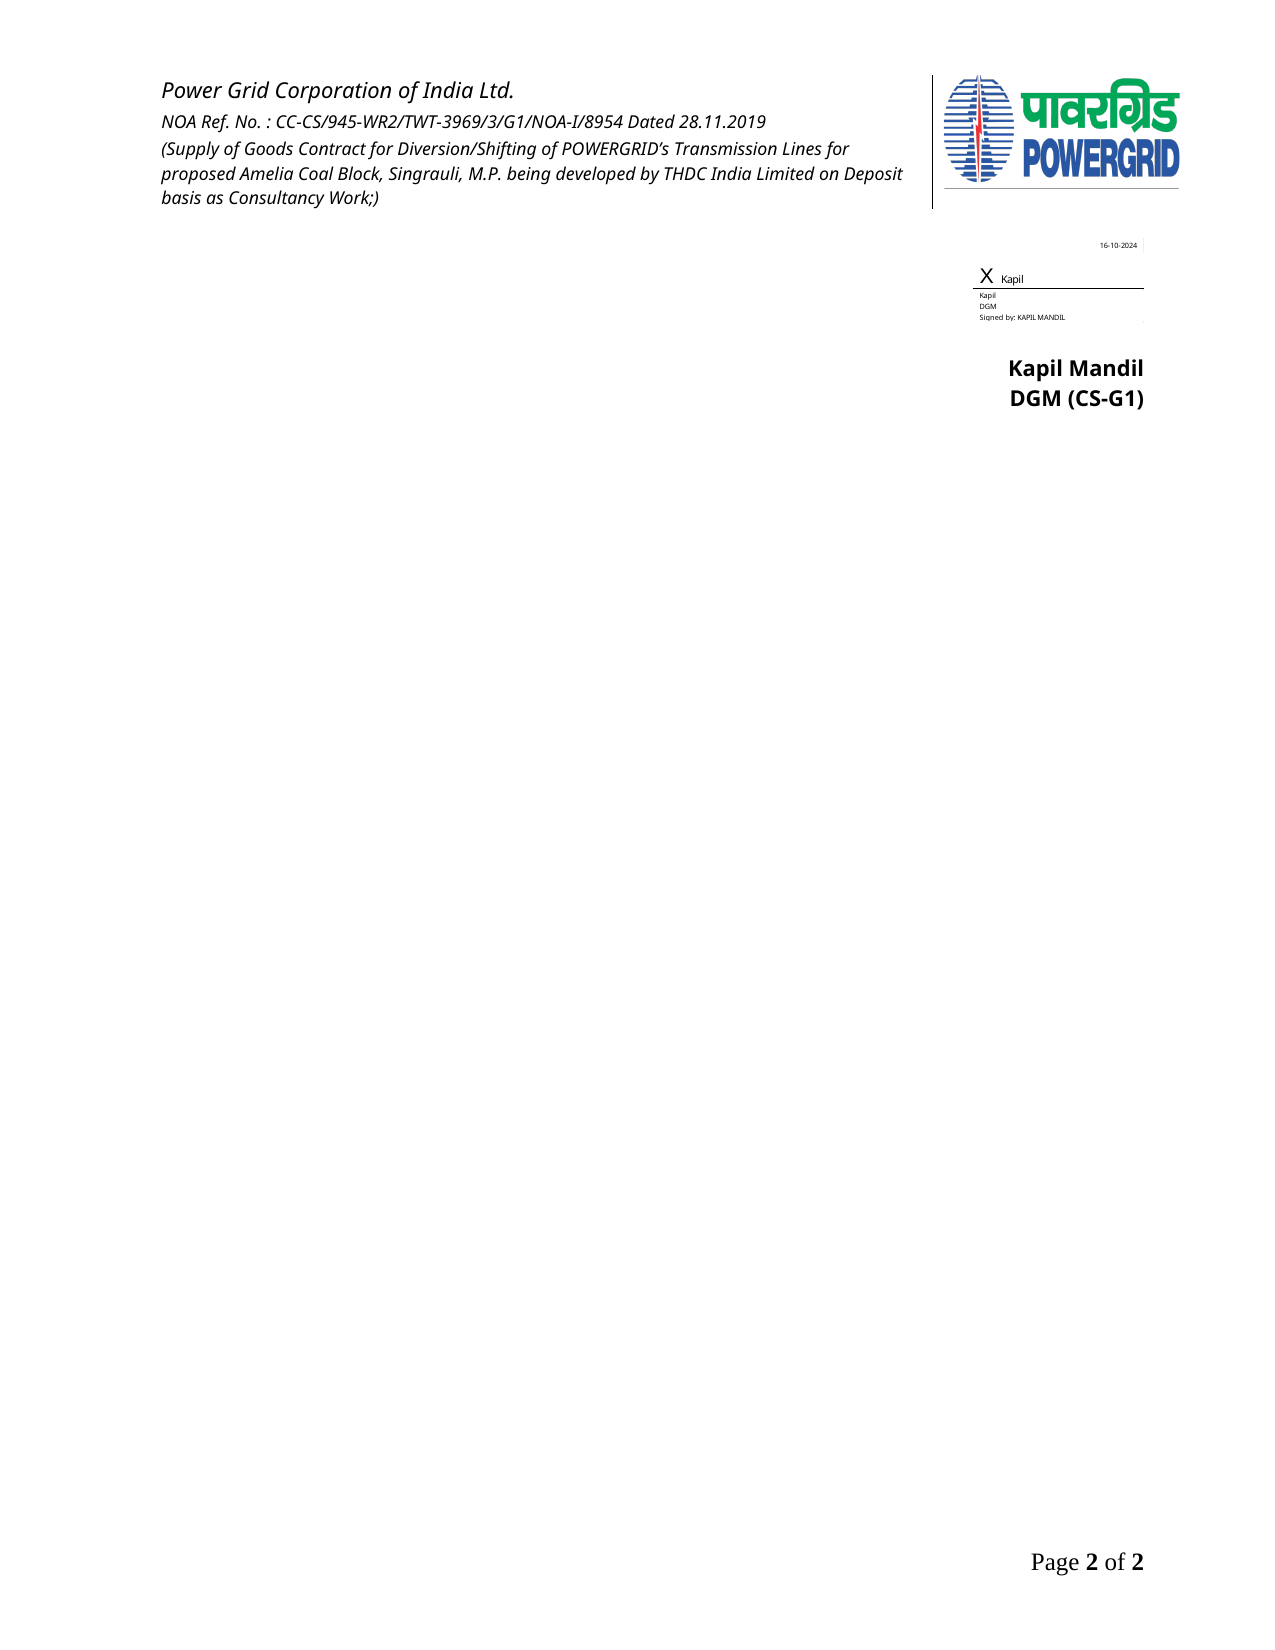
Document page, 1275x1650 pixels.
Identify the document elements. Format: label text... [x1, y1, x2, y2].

text DGM (CS-G1) [150, 383, 1144, 412]
picture [943, 75, 1180, 189]
text Kapil Mandil [150, 353, 1144, 383]
